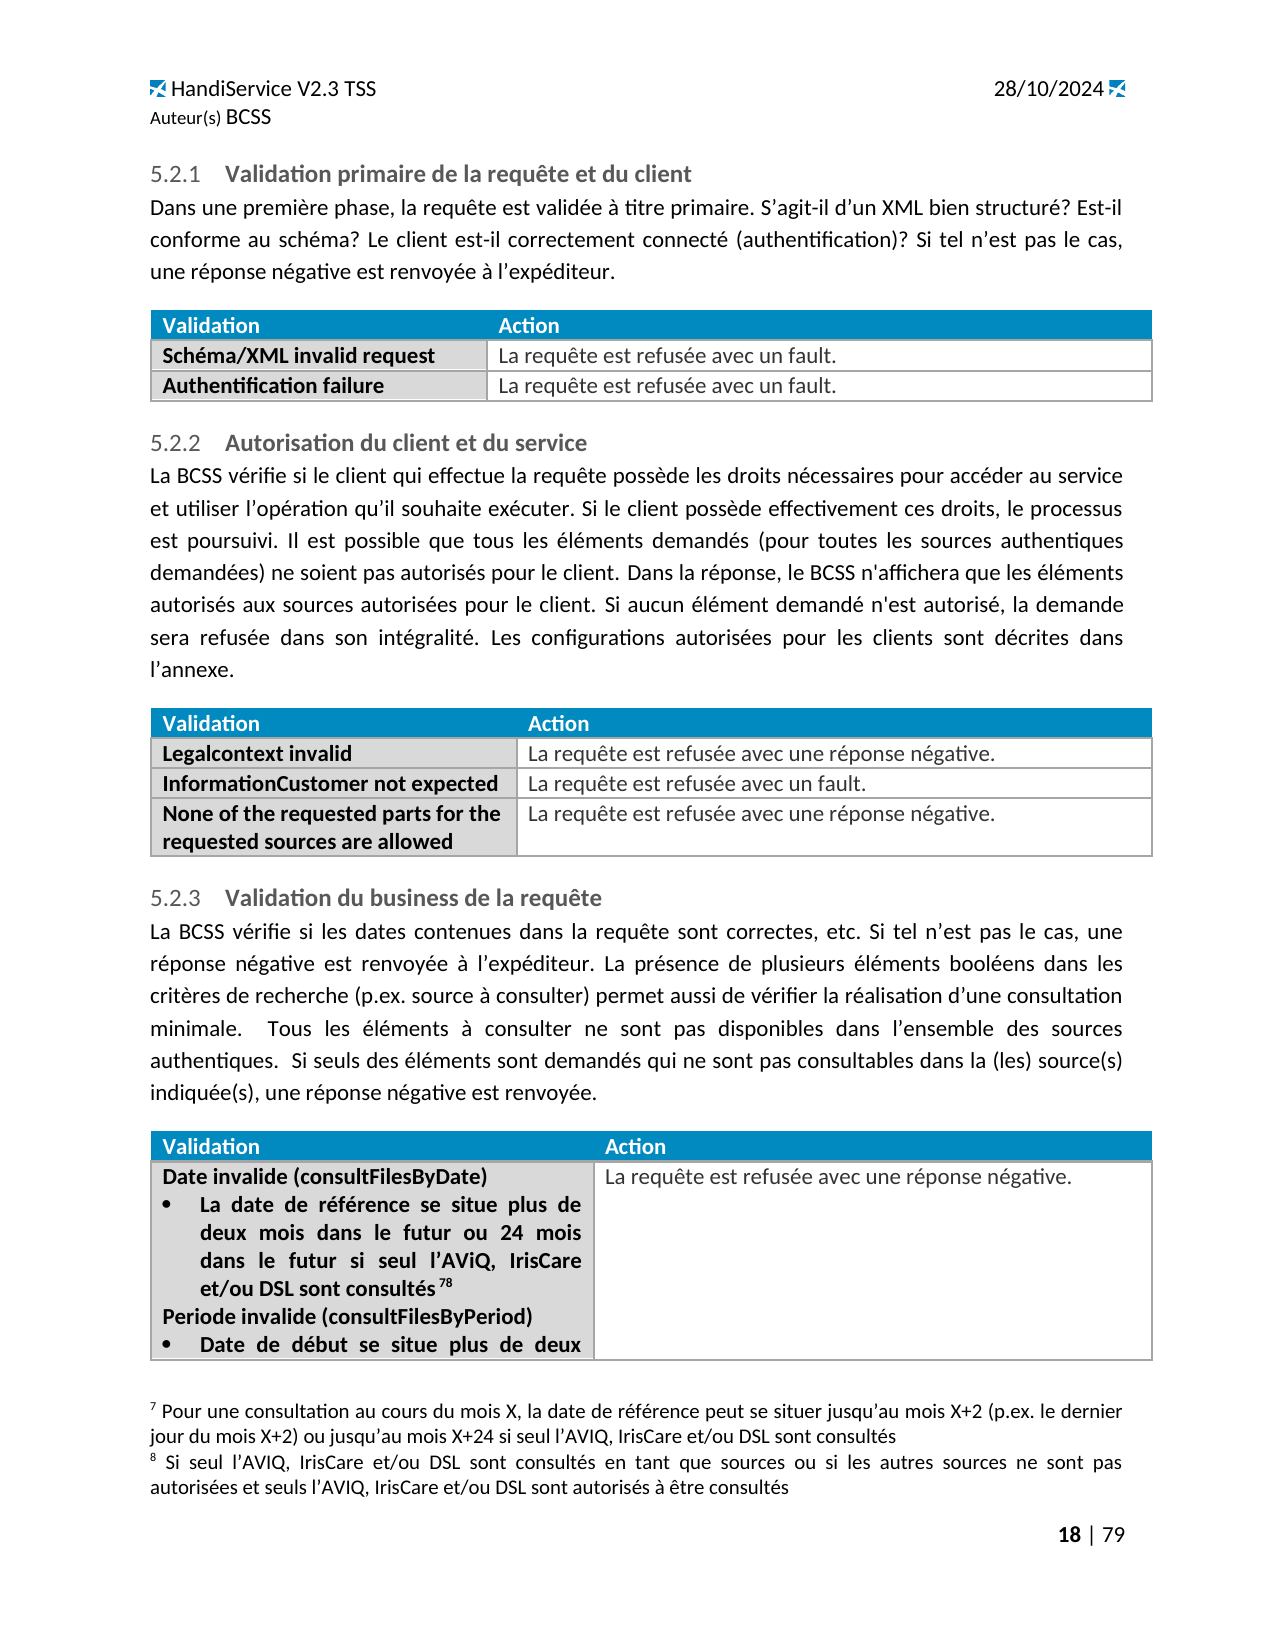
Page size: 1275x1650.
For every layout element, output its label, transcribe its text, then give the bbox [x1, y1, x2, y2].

table_header Validation [152, 311, 487, 339]
table_cell La requête est refusée avec une réponse négative. [518, 799, 1151, 855]
table_cell La requête est refusée avec un fault. [488, 341, 1151, 369]
subtitle Validation primaire de la requête et du client [150, 158, 1125, 188]
table_cell La requête est refusée avec un fault. [518, 769, 1151, 797]
text Dans une première phase, la requête est validée à titre primaire. S’agit-il d’un XML bien structuré? Est-il conforme au schéma? Le client est-il correctement connecté (authentification)? Si tel n’est pas le cas, une réponse négative est renvoyée à l’expéditeur. [150, 193, 1125, 285]
text La BCSS vérifie si le client qui effectue la requête possède les droits nécessaires pour accéder au service et utiliser l’opération qu’il souhaite exécuter. Si le client possède effectivement ces droits, le processus est poursuivi. Il est possible que tous les éléments demandés (pour toutes les sources authentiques demandées) ne soient pas autorisés pour le client. Dans la réponse, le BCSS n'affichera que les éléments autorisés aux sources autorisées pour le client. Si aucun élément demandé n'est autorisé, la demande sera refusée dans son intégralité. Les configurations autorisées pour les clients sont décrites dans l’annexe. [150, 462, 1125, 683]
table_cell Authentification failure [152, 372, 486, 399]
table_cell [152, 1163, 593, 1358]
table_header Validation [152, 709, 516, 737]
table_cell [595, 1163, 1151, 1358]
table_cell InformationCustomer not expected [152, 769, 516, 797]
table_header Action [488, 311, 1151, 339]
subtitle Autorisation du client et du service [150, 427, 1125, 457]
table_cell None of the requested parts for the requested sources are allowed [152, 799, 516, 855]
picture [1109, 86, 1125, 97]
table_header Action [594, 1132, 1151, 1160]
table_cell Legalcontext invalid [152, 739, 516, 767]
table_cell La requête est refusée avec un fault. [488, 372, 1151, 399]
text La BCSS vérifie si les dates contenues dans la requête sont correctes, etc. Si tel n’est pas le cas, une réponse négative est renvoyée à l’expéditeur. La présence de plusieurs éléments booléens dans les critères de recherche (p.ex. source à consulter) permet aussi de vérifier la réalisation d’une consultation minimale. Tous les éléments à consulter ne sont pas disponibles dans l’ensemble des sources authentiques. Si seuls des éléments sont demandés qui ne sont pas consultables dans la (les) source(s) indiquée(s), une réponse négative est renvoyée. [150, 917, 1125, 1106]
subtitle Validation du business de la requête [150, 882, 1125, 913]
table_cell Schéma/XML invalid request [152, 341, 486, 369]
table_header Action [517, 709, 1151, 737]
table_cell La requête est refusée avec une réponse négative. [518, 739, 1151, 767]
picture [150, 84, 166, 97]
table_header Validation [152, 1132, 593, 1160]
